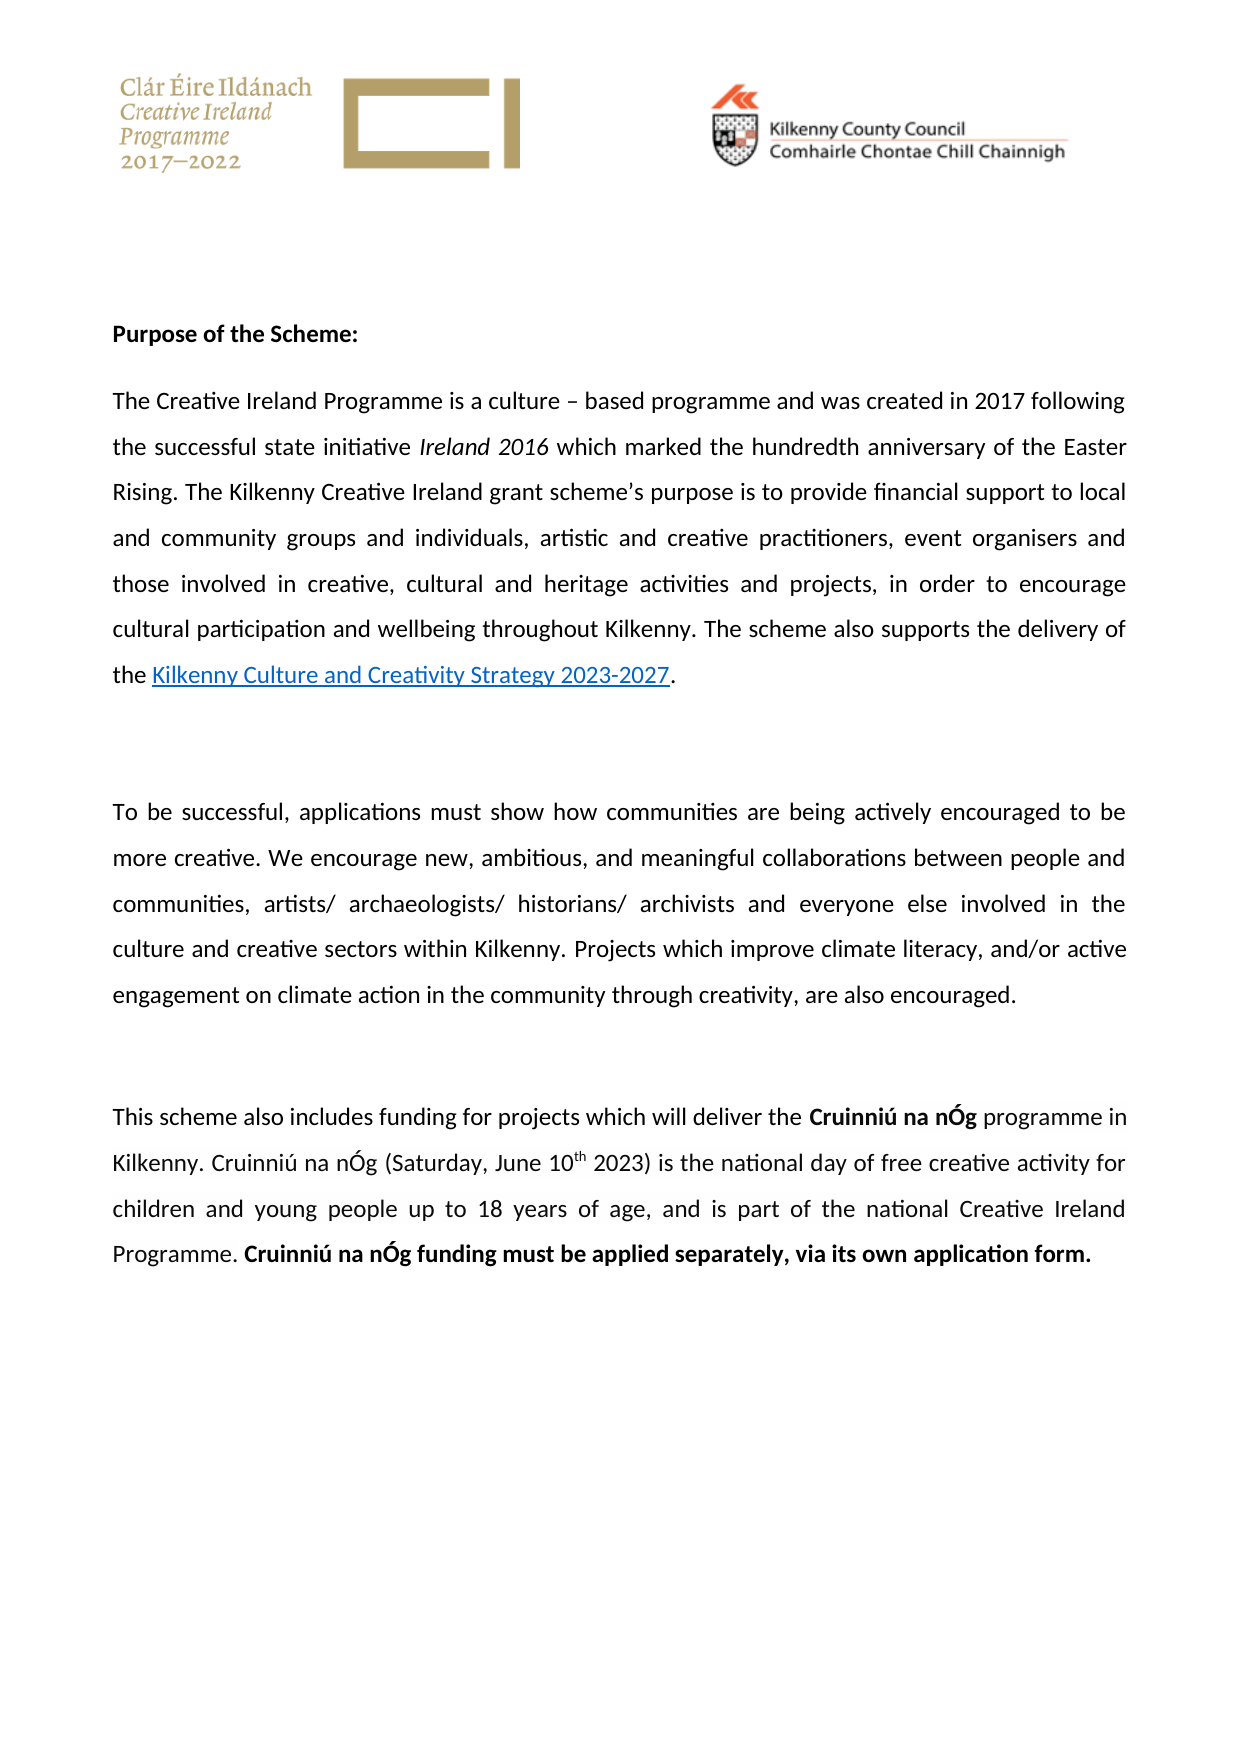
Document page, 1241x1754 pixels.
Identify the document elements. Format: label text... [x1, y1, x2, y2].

picture [112, 73, 529, 186]
text To be successful, applications must show how communities are being actively encouraged to be more creative. We encourage new, ambitious, and meaningful collaborations between people and communities, artists/ archaeologists/ historians/ archivists and everyone else involved in the culture and creative sectors within Kilkenny. Projects which improve climate literacy, and/or active engagement on climate action in the community through creativity, are also encouraged. [112, 796, 1128, 1010]
text Purpose of the Scheme: [112, 318, 1128, 349]
text This scheme also includes funding for projects which will deliver the Cruinniú na nÓg programme in Kilkenny. Cruinniú na nÓg (Saturday, June 10th 2023) is the national day of free creative activity for children and young people up to 18 years of age, and is part of the national Creative Ireland Programme. Cruinniú na nÓg funding must be applied separately, via its own application form. [112, 1101, 1128, 1269]
text The Creative Ireland Programme is a culture – based programme and was created in 2017 following the successful state initiative Ireland 2016 which marked the hundredth anniversary of the Easter Rising. The Kilkenny Creative Ireland grant scheme’s purpose is to provide financial support to local and community groups and individuals, artistic and creative practitioners, event organisers and those involved in creative, cultural and heritage activities and projects, in order to encourage cultural participation and wellbeing throughout Kilkenny. The scheme also supports the delivery of the Kilkenny Culture and Creativity Strategy 2023-2027. [112, 395, 1128, 443]
text The Creative Ireland Programme is a culture – based programme and was created in 2017 following the successful state initiative Ireland 2016 which marked the hundredth anniversary of the Easter Rising. The Kilkenny Creative Ireland grant scheme’s purpose is to provide financial support to local and community groups and individuals, artistic and creative practitioners, event organisers and those involved in creative, cultural and heritage activities and projects, in order to encourage cultural participation and wellbeing throughout Kilkenny. The scheme also supports the delivery of the Kilkenny Culture and Creativity Strategy 2023-2027. [112, 445, 1128, 690]
picture [699, 73, 1092, 186]
